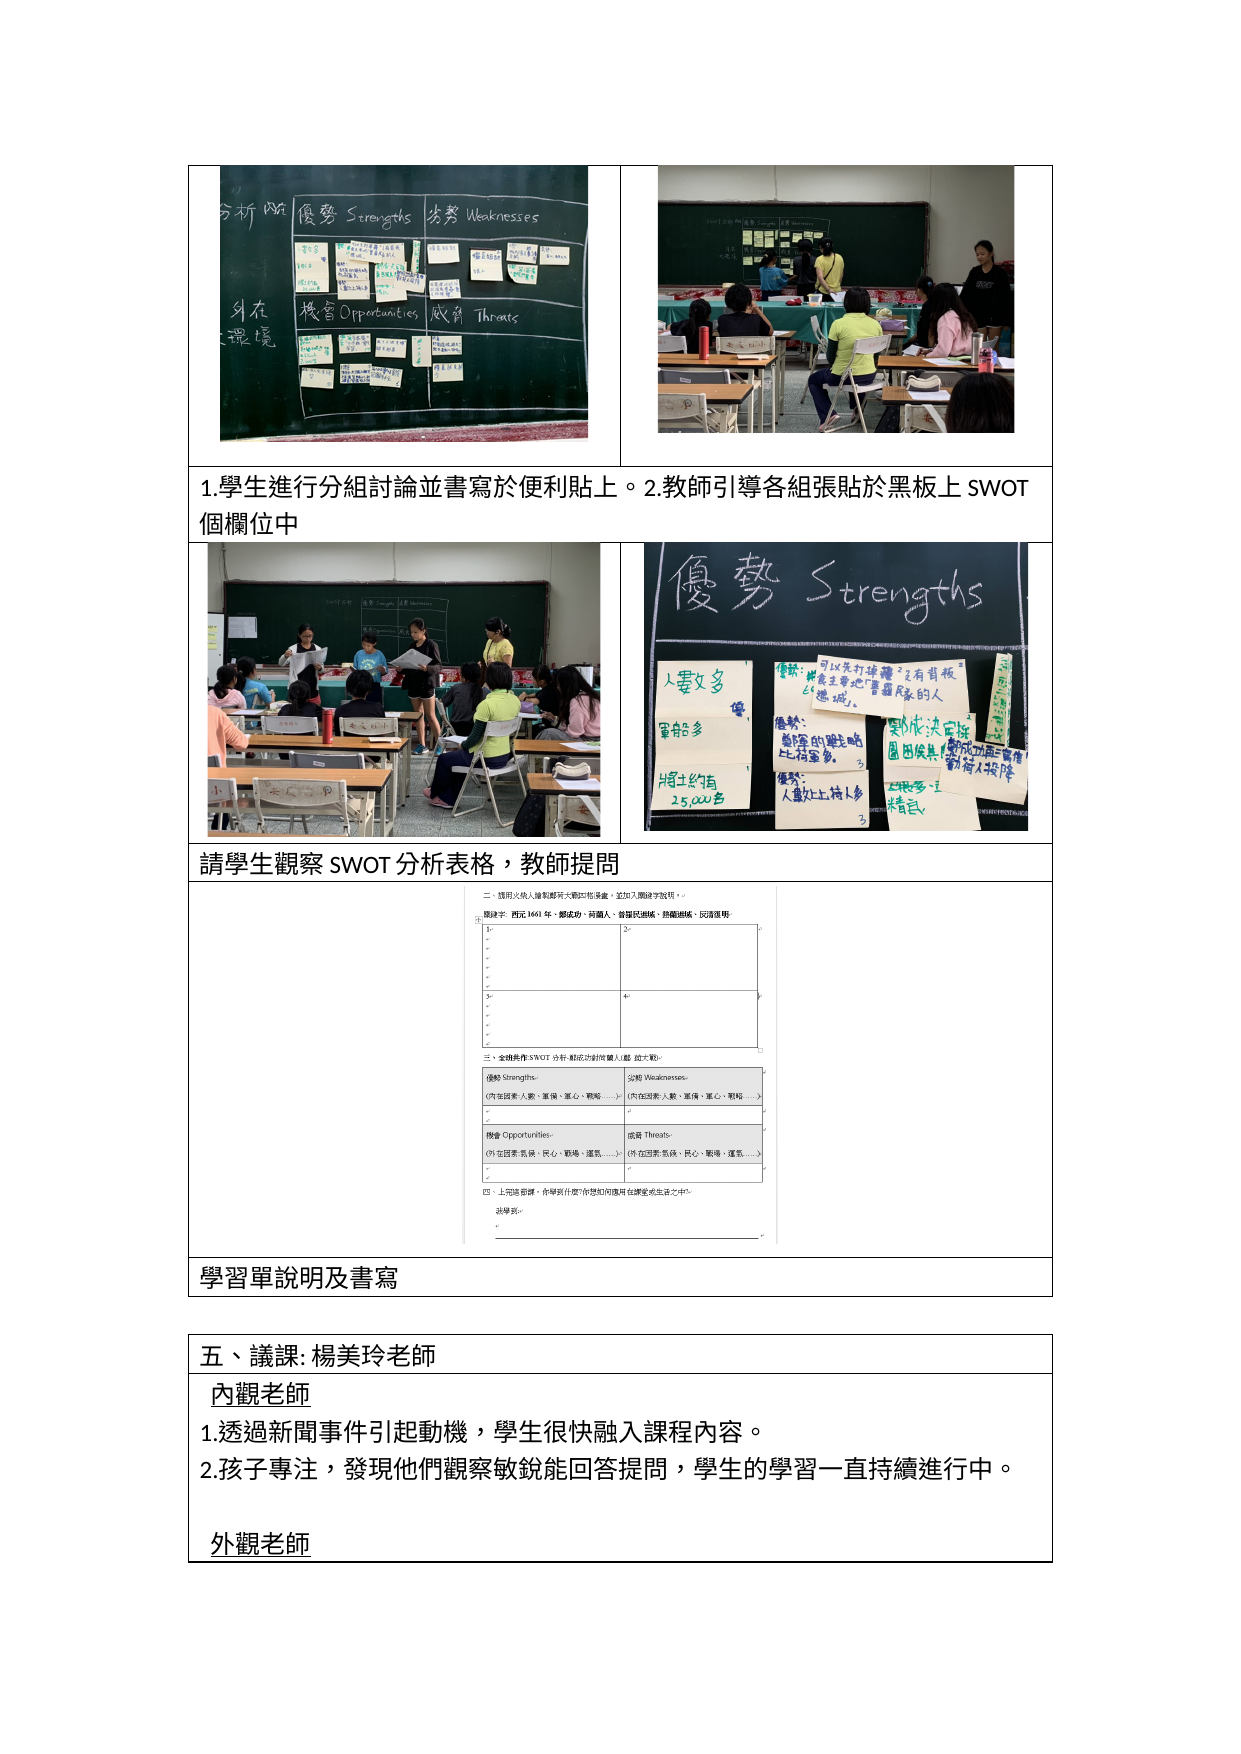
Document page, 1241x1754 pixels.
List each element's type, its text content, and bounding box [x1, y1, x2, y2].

picture [462, 882, 779, 1244]
table_cell [189, 543, 620, 843]
table_cell 學習單說明及書寫 [189, 1258, 1052, 1296]
table_cell [189, 882, 1052, 1257]
table_cell 請學生觀察SWOT分析表格，教師提問 [189, 844, 1052, 881]
picture [207, 542, 601, 837]
table_cell [189, 166, 620, 466]
table_header 五、議課: 楊美玲老師 [189, 1335, 1052, 1373]
picture [644, 542, 1029, 831]
picture [657, 165, 1015, 433]
table_cell [621, 543, 1052, 843]
picture [220, 165, 589, 442]
table_cell 1.學生進行分組討論並書寫於便利貼上。2.教師引導各組張貼於黑板上SWOT個欄位中 [189, 467, 1052, 542]
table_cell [189, 1374, 1052, 1561]
table_cell [621, 166, 1052, 466]
